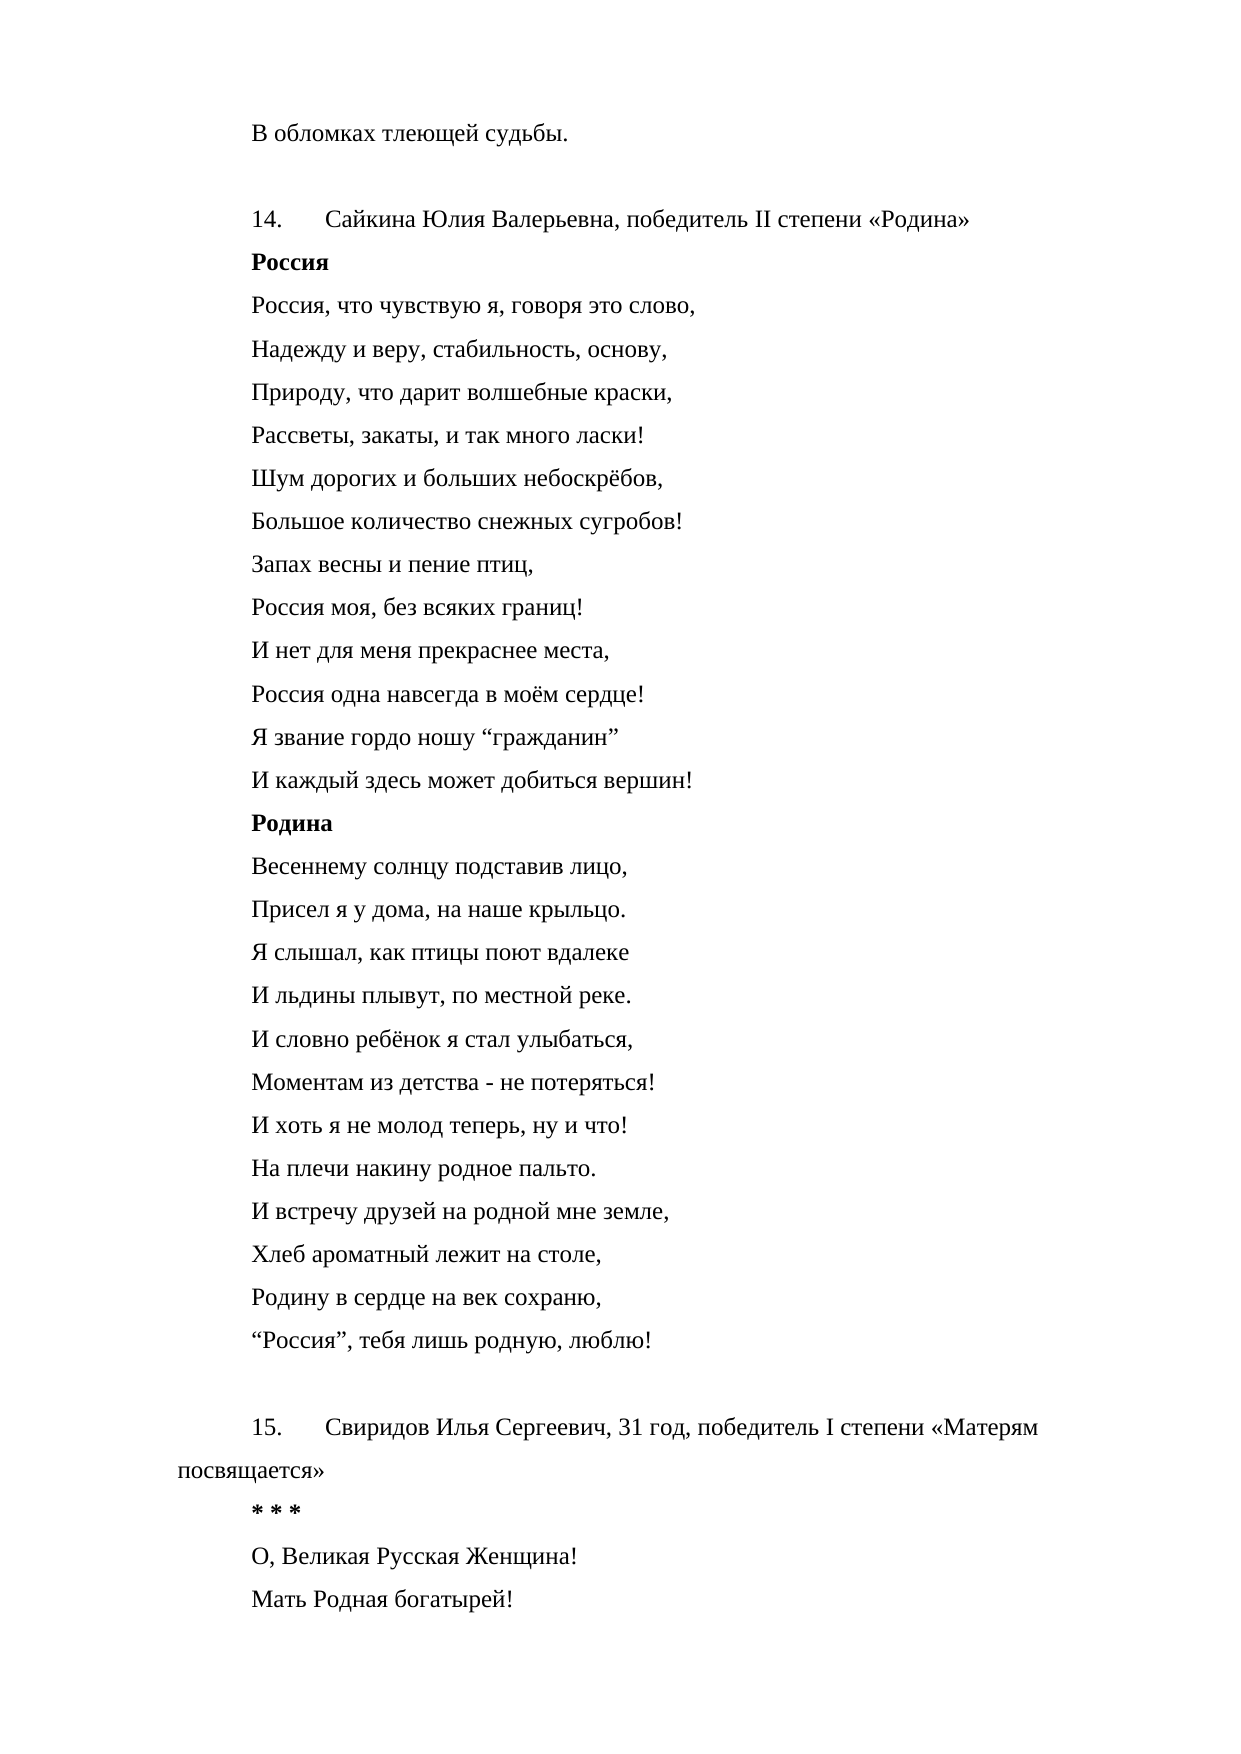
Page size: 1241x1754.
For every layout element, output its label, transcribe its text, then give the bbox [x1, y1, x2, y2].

text И каждый здесь может добиться вершин! [177, 765, 1152, 794]
text “Россия”, тебя лишь родную, люблю! [177, 1326, 1152, 1354]
text Моментам из детства - не потеряться! [177, 1067, 1152, 1096]
text Родина [177, 808, 1152, 837]
text Шум дорогих и больших небоскрёбов, [177, 463, 1152, 492]
text Родину в сердце на век сохраню, [177, 1282, 1152, 1311]
list Сайкина Юлия Валерьевна, победитель II степени «Родина» [177, 204, 1152, 233]
text Присел я у дома, на наше крыльцо. [177, 894, 1152, 923]
text Весеннему солнцу подставив лицо, [177, 851, 1152, 880]
text Большое количество снежных сугробов! [177, 506, 1152, 535]
text Рассветы, закаты, и так много ласки! [177, 420, 1152, 449]
list Свиридов Илья Сергеевич, 31 год, победитель I степени «Матерям посвящается» [177, 1412, 1152, 1484]
text На плечи накину родное пальто. [177, 1153, 1152, 1182]
text И хоть я не молод теперь, ну и что! [177, 1110, 1152, 1139]
text Я слышал, как птицы поют вдалеке [177, 937, 1152, 966]
text В обломках тлеющей судьбы. [177, 118, 1152, 147]
text Россия одна навсегда в моём сердце! [177, 679, 1152, 707]
text Природу, что дарит волшебные краски, [177, 377, 1152, 406]
text Россия моя, без всяких границ! [177, 592, 1152, 621]
text Надежду и веру, стабильность, основу, [177, 334, 1152, 362]
text Россия, что чувствую я, говоря это слово, [177, 291, 1152, 319]
text О, Великая Русская Женщина! [177, 1541, 1152, 1570]
text Мать Родная богатырей! [177, 1584, 1152, 1613]
text И нет для меня прекраснее места, [177, 636, 1152, 664]
text Запах весны и пение птиц, [177, 549, 1152, 578]
text И словно ребёнок я стал улыбаться, [177, 1024, 1152, 1052]
text * * * [177, 1498, 1152, 1527]
text Я звание гордо ношу “гражданин” [177, 722, 1152, 751]
text Россия [177, 247, 1152, 276]
text И встречу друзей на родной мне земле, [177, 1196, 1152, 1225]
text И льдины плывут, по местной реке. [177, 981, 1152, 1009]
text Хлеб ароматный лежит на столе, [177, 1239, 1152, 1268]
